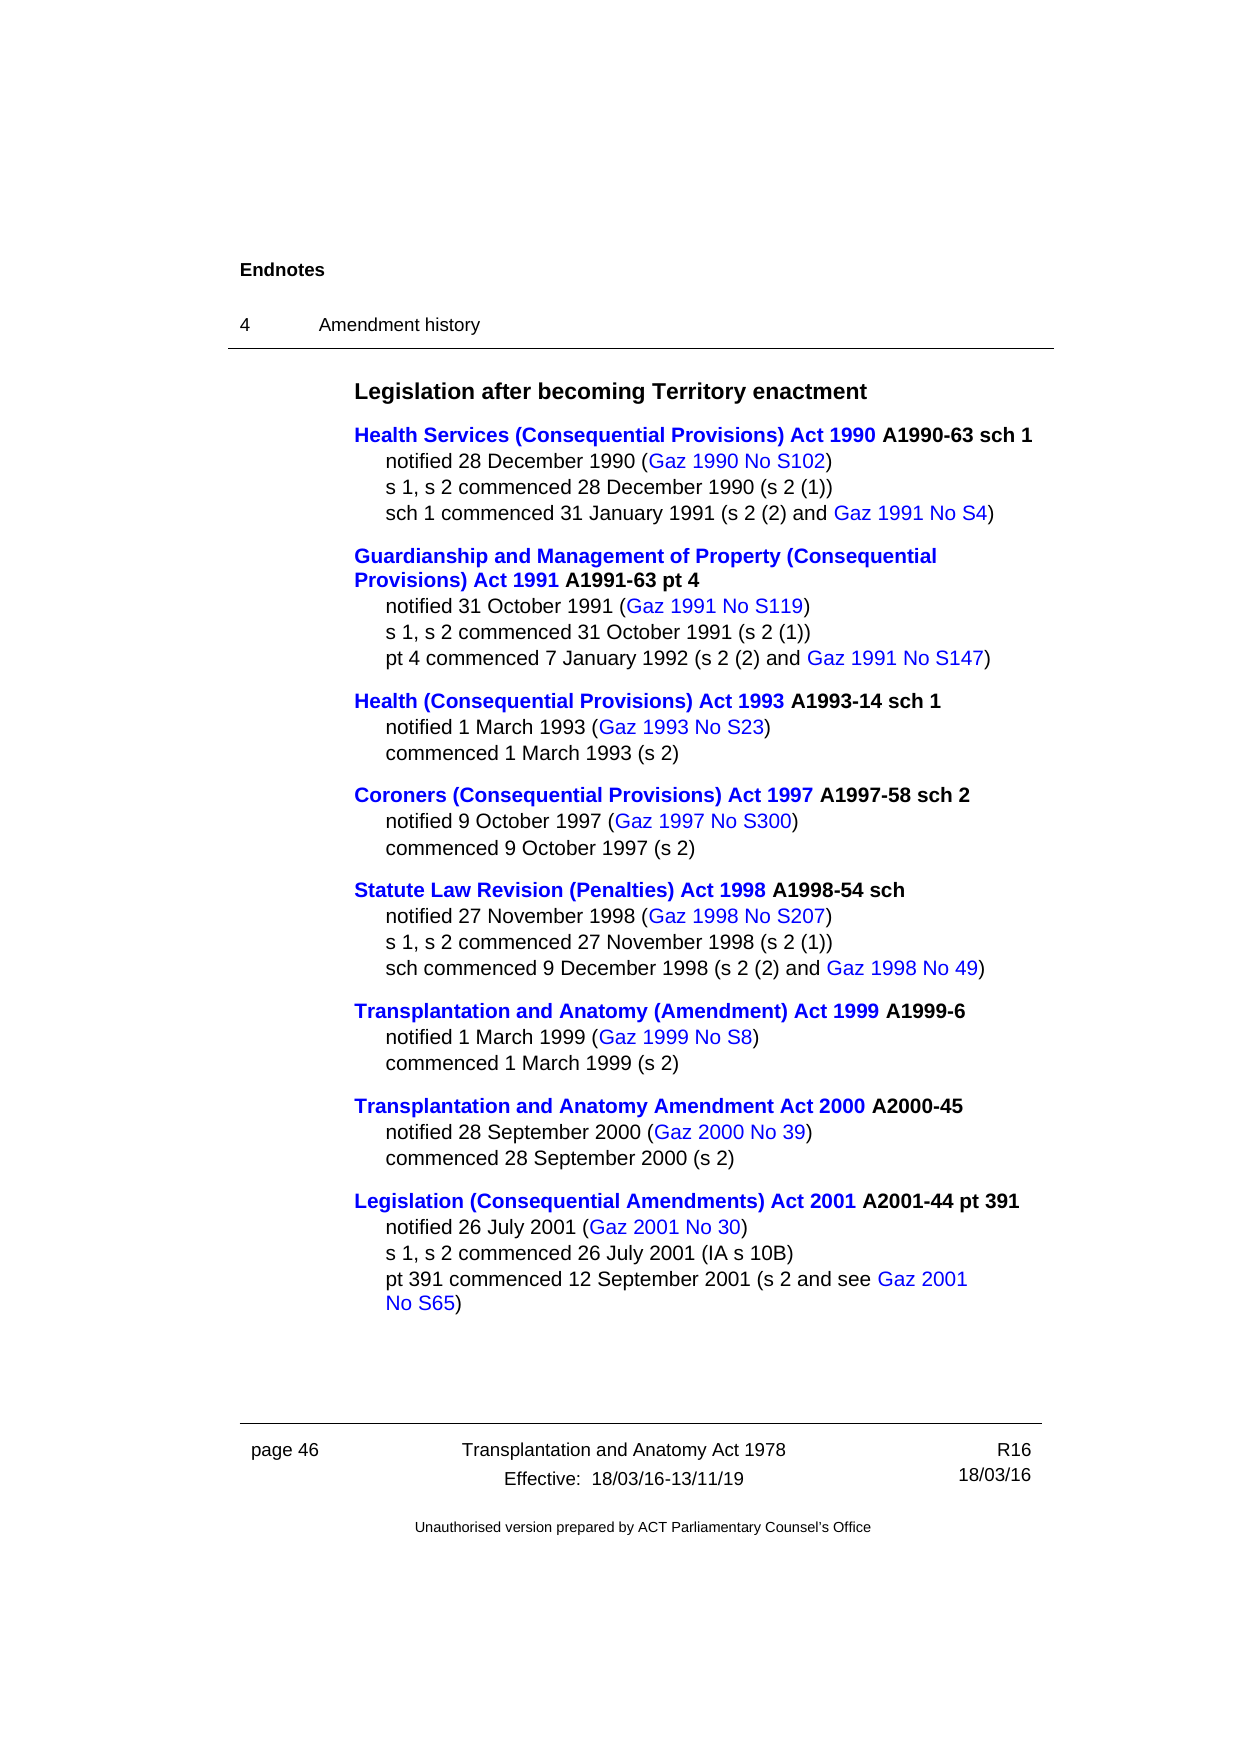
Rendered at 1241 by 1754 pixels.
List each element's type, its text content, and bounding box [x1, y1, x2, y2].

text notified 31 October 1991 (Gaz 1991 No S119) [385, 594, 1042, 618]
text Guardianship and Management of Property (Consequential Provisions) Act 1991 A1991-63 pt 4 [354, 544, 1042, 592]
text Statute Law Revision (Penalties) Act 1998 A1998-54 sch [354, 878, 1042, 902]
text pt 4 commenced 7 January 1992 (s 2 (2) and Gaz 1991 No S147) [385, 646, 1042, 670]
text pt 391 commenced 12 September 2001 (s 2 and see Gaz 2001 No S65) [385, 1267, 1042, 1314]
text notified 28 December 1990 (Gaz 1990 No S102) [385, 449, 1042, 473]
text commenced 1 March 1999 (s 2) [385, 1051, 1042, 1075]
text s 1, s 2 commenced 28 December 1990 (s 2 (1)) [385, 475, 1042, 499]
text notified 1 March 1999 (Gaz 1999 No S8) [385, 1025, 1042, 1049]
text notified 1 March 1993 (Gaz 1993 No S23) [385, 714, 1042, 738]
text Transplantation and Anatomy Amendment Act 2000 A2000-45 [354, 1094, 1042, 1118]
text s 1, s 2 commenced 31 October 1991 (s 2 (1)) [385, 620, 1042, 644]
text commenced 1 March 1993 (s 2) [385, 741, 1042, 764]
text Transplantation and Anatomy (Amendment) Act 1999 A1999-6 [354, 999, 1042, 1023]
text notified 9 October 1997 (Gaz 1997 No S300) [385, 809, 1042, 833]
text sch commenced 9 December 1998 (s 2 (2) and Gaz 1998 No 49) [385, 956, 1042, 980]
text Coroners (Consequential Provisions) Act 1997 A1997-58 sch 2 [354, 783, 1042, 807]
text sch 1 commenced 31 January 1991 (s 2 (2) and Gaz 1991 No S4) [385, 501, 1042, 525]
text notified 28 September 2000 (Gaz 2000 No 39) [385, 1120, 1042, 1144]
text s 1, s 2 commenced 26 July 2001 (IA s 10B) [385, 1241, 1042, 1264]
text commenced 28 September 2000 (s 2) [385, 1146, 1042, 1170]
text Legislation (Consequential Amendments) Act 2001 A2001-44 pt 391 [354, 1188, 1042, 1212]
text notified 26 July 2001 (Gaz 2001 No 30) [385, 1214, 1042, 1238]
text commenced 9 October 1997 (s 2) [385, 835, 1042, 859]
text Health Services (Consequential Provisions) Act 1990 A1990-63 sch 1 [354, 423, 1042, 447]
text notified 27 November 1998 (Gaz 1998 No S207) [385, 904, 1042, 928]
text s 1, s 2 commenced 27 November 1998 (s 2 (1)) [385, 930, 1042, 954]
text Health (Consequential Provisions) Act 1993 A1993-14 sch 1 [354, 688, 1042, 712]
text Legislation after becoming Territory enactment [239, 378, 1042, 404]
